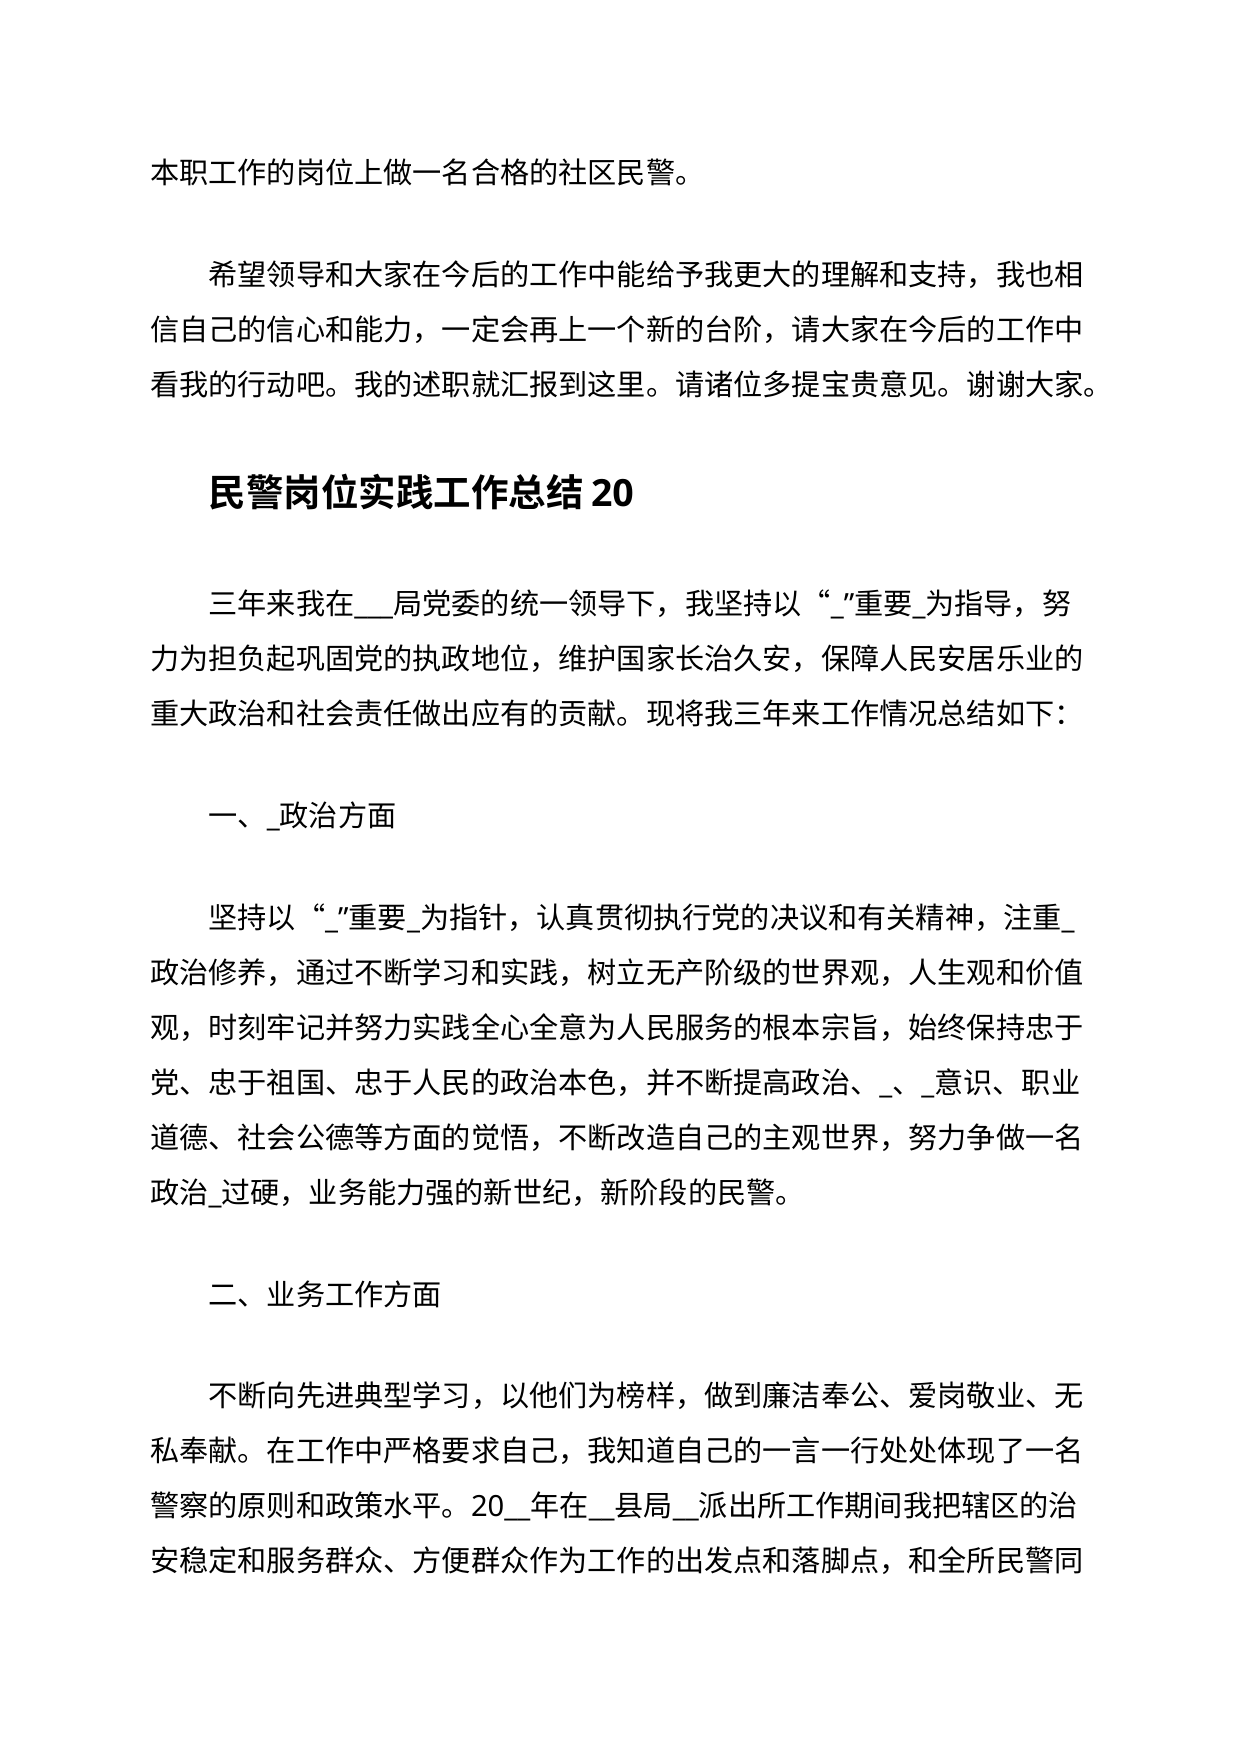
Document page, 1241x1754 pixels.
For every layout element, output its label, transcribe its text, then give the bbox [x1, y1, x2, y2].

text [150, 1373, 1090, 1580]
text 希望领导和大家在今后的工作中能给予我更大的理解和支持，我也相信自己的信心和能力，一定会再上一个新的台阶，请大家在今后的工作中看我的行动吧。我的述职就汇报到这里。请诸位多提宝贵意见。谢谢大家。 [150, 252, 1090, 404]
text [150, 150, 1090, 192]
text 一、_政治方面 [150, 793, 1090, 835]
text 二、业务工作方面 [150, 1271, 1090, 1313]
text 坚持以“_”重要_为指针，认真贯彻执行党的决议和有关精神，注重_政治修养，通过不断学习和实践，树立无产阶级的世界观，人生观和价值观，时刻牢记并努力实践全心全意为人民服务的根本宗旨，始终保持忠于党、忠于祖国、忠于人民的政治本色，并不断提高政治、_、_意识、职业道德、社会公德等方面的觉悟，不断改造自己的主观世界，努力争做一名政治_过硬，业务能力强的新世纪，新阶段的民警。 [150, 894, 1090, 1212]
text 三年来我在___局党委的统一领导下，我坚持以“_”重要_为指导，努力为担负起巩固党的执政地位，维护国家长治久安，保障人民安居乐业的重大政治和社会责任做出应有的贡献。现将我三年来工作情况总结如下： [150, 581, 1090, 733]
text 民警岗位实践工作总结20 [150, 463, 1090, 518]
